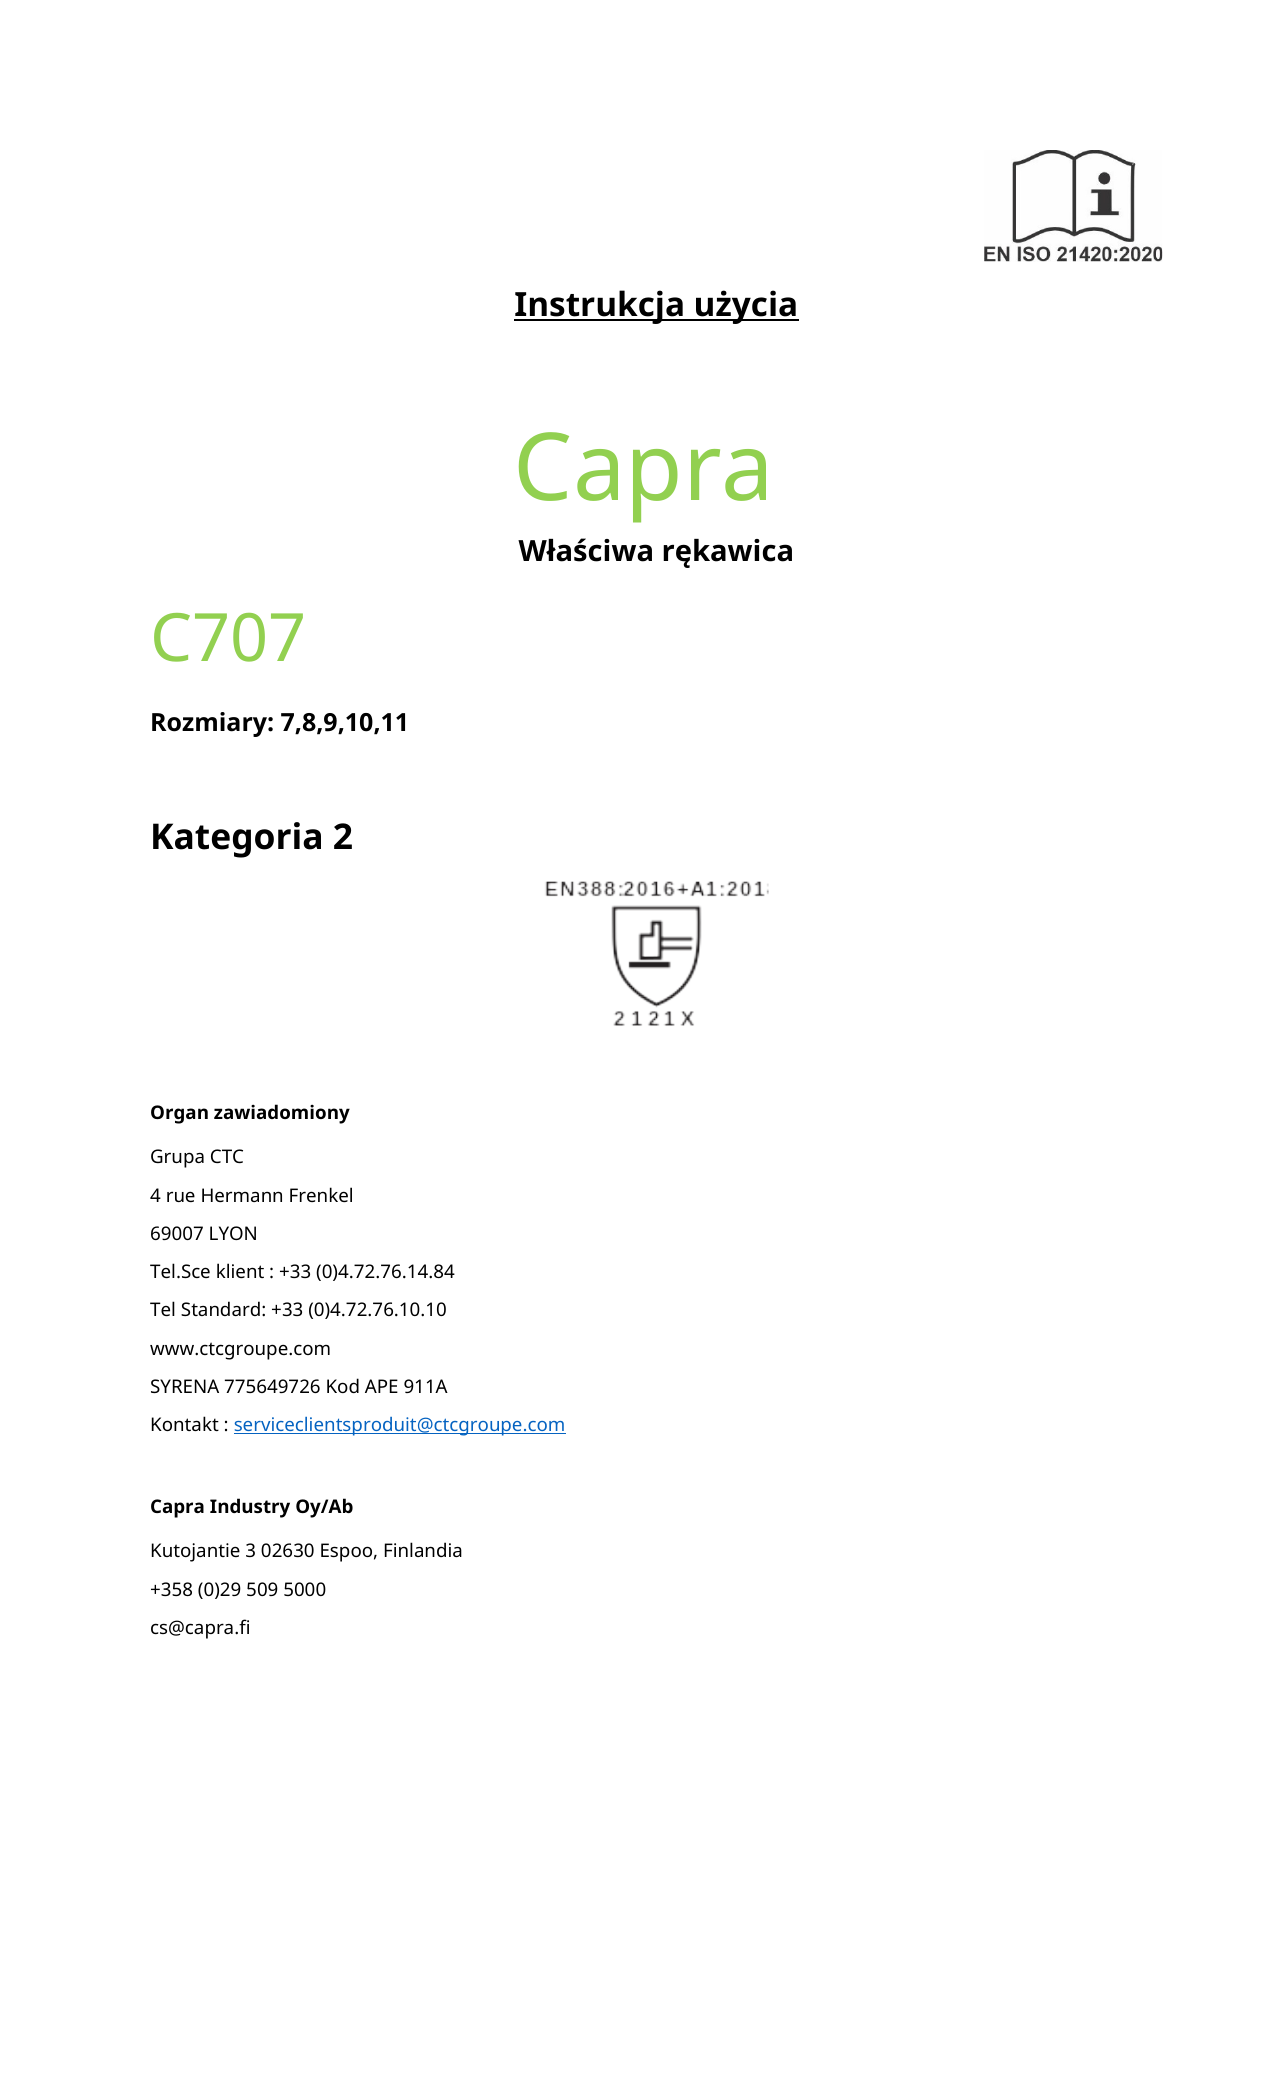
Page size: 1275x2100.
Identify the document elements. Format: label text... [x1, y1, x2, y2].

text C707 [150, 590, 1162, 681]
text Kategoria 2 [150, 812, 1162, 860]
text 4 rue Hermann Frenkel [150, 1182, 1162, 1207]
text Instrukcja użycia [150, 281, 1162, 326]
text cs@capra.fi [150, 1614, 1162, 1640]
text SYRENA 775649726 Kod APE 911A [150, 1373, 1162, 1398]
text Tel.Sce klient : +33 (0)4.72.76.14.84 [150, 1258, 1162, 1284]
text Organ zawiadomiony [150, 1099, 1162, 1125]
text Capra Właściwa rękawica [150, 400, 1162, 570]
text 69007 LYON [150, 1220, 1162, 1246]
text Kutojantie 3 02630 Espoo, Finlandia [150, 1538, 1162, 1563]
text Tel Standard: +33 (0)4.72.76.10.10 [150, 1297, 1162, 1322]
text Grupa CTC [150, 1144, 1162, 1169]
text Kontakt : serviceclientsproduit@ctcgroupe.com [150, 1411, 1162, 1437]
text Capra Industry Oy/Ab [150, 1494, 1162, 1519]
text +358 (0)29 509 5000 [150, 1576, 1162, 1602]
text Rozmiary: 7,8,9,10,11 [150, 705, 1162, 739]
text www.ctcgroupe.com [150, 1335, 1162, 1360]
picture [984, 150, 1163, 262]
